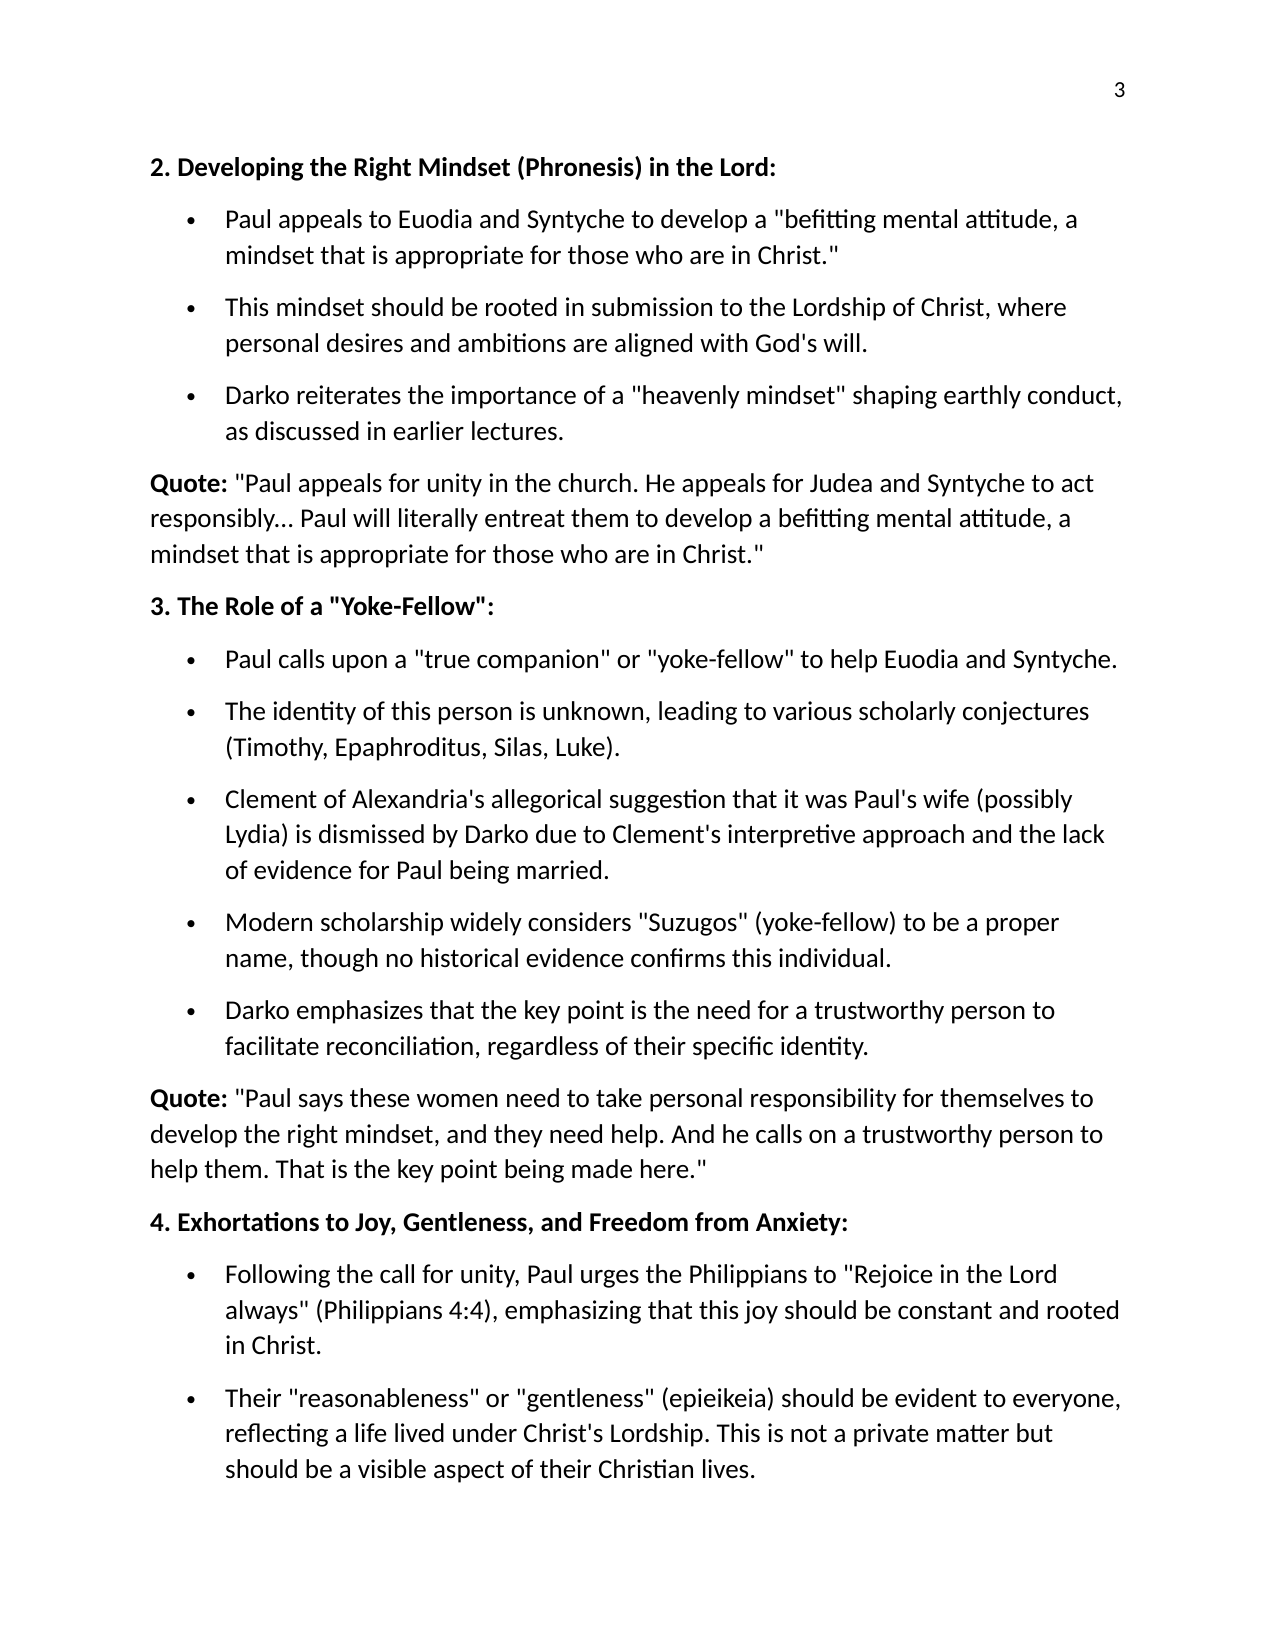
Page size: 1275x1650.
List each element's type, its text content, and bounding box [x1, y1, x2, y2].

list Modern scholarship widely considers "Suzugos" (yoke-fellow) to be a proper name, though no historical evidence confirms this individual. [187, 906, 1125, 974]
text Quote: "Paul appeals for unity in the church. He appeals for Judea and Syntyche to act responsibly... Paul will literally entreat them to develop a befitting mental attitude, a mindset that is appropriate for those who are in Christ." [150, 466, 1125, 570]
list Their "reasonableness" or "gentleness" (epieikeia) should be evident to everyone, reflecting a life lived under Christ's Lordship. This is not a private matter but should be a visible aspect of their Christian lives. [187, 1381, 1125, 1485]
text Quote: "Paul says these women need to take personal responsibility for themselves to develop the right mindset, and they need help. And he calls on a trustworthy person to help them. That is the key point being made here." [150, 1081, 1125, 1186]
list Darko emphasizes that the key point is the need for a trustworthy person to facilitate reconciliation, regardless of their specific identity. [187, 993, 1125, 1062]
list The identity of this person is unknown, leading to various scholarly conjectures (Timothy, Epaphroditus, Silas, Luke). [187, 694, 1125, 763]
list Paul appeals to Euodia and Syntyche to develop a "befitting mental attitude, a mindset that is appropriate for those who are in Christ." [187, 202, 1125, 271]
list Following the call for unity, Paul urges the Philippians to "Rejoice in the Lord always" (Philippians 4:4), emphasizing that this joy should be constant and rooted in Christ. [187, 1257, 1125, 1362]
list Clement of Alexandria's allegorical suggestion that it was Paul's wife (possibly Lydia) is dismissed by Darko due to Clement's interpretive approach and the lack of evidence for Paul being married. [187, 782, 1125, 886]
text 3. The Role of a "Yoke-Fellow": [150, 589, 1125, 623]
text 2. Developing the Right Mindset (Phronesis) in the Lord: [150, 150, 1125, 183]
list Paul calls upon a "true companion" or "yoke-fellow" to help Euodia and Syntyche. [187, 642, 1125, 675]
text 4. Exhortations to Joy, Gentleness, and Freedom from Anxiety: [150, 1205, 1125, 1238]
list Darko reiterates the importance of a "heavenly mindset" shaping earthly conduct, as discussed in earlier lectures. [187, 378, 1125, 447]
list This mindset should be rooted in submission to the Lordship of Christ, where personal desires and ambitions are aligned with God's will. [187, 290, 1125, 359]
